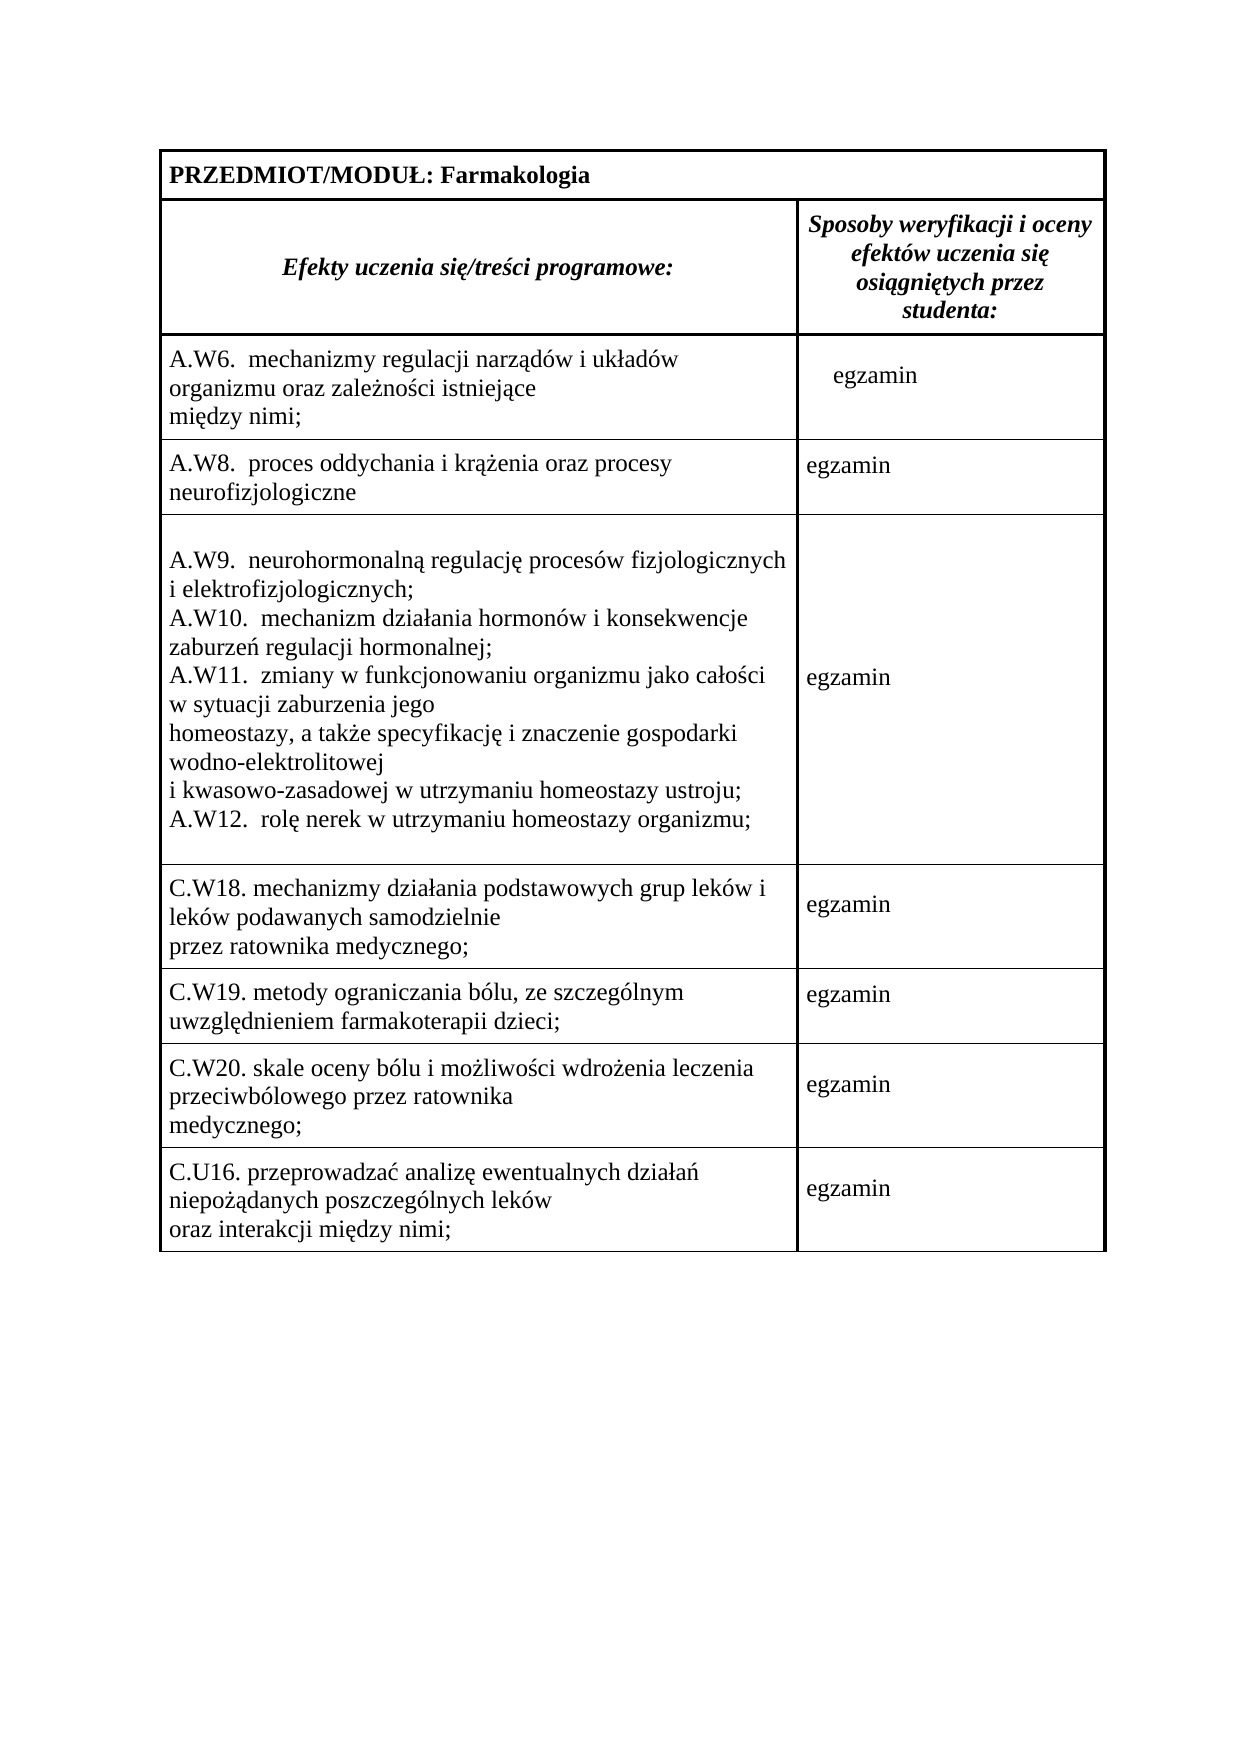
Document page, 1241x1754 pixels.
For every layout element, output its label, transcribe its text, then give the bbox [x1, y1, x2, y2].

table_cell A.W6. mechanizmy regulacji narządów i układów organizmu oraz zależności istniejące między nimi; [162, 336, 796, 438]
table_cell C.W20. skale oceny bólu i możliwości wdrożenia leczenia przeciwbólowego przez ratownika medycznego; [162, 1044, 796, 1147]
table_cell A.W8. proces oddychania i krążenia oraz procesy neurofizjologiczne [162, 440, 796, 514]
table_cell A.W9. neurohormonalną regulację procesów fizjologicznych i elektrofizjologicznych; A.W10. mechanizm działania hormonów i konsekwencje zaburzeń regulacji hormonalnej; A.W11. zmiany w funkcjonowaniu organizmu jako całości w sytuacji zaburzenia jego homeostazy, a także specyfikację i znaczenie gospodarki wodno-elektrolitowej i kwasowo-zasadowej w utrzymaniu homeostazy ustroju; A.W12. rolę nerek w utrzymaniu homeostazy organizmu; [162, 515, 796, 864]
table_cell Efekty uczenia się/treści programowe: [162, 201, 796, 332]
table_cell egzamin [799, 1148, 1103, 1251]
table_cell egzamin [799, 440, 1103, 514]
table_cell C.W19. metody ograniczania bólu, ze szczególnym uwzględnieniem farmakoterapii dzieci; [162, 969, 796, 1043]
table_cell egzamin [799, 336, 1103, 438]
table_cell egzamin [799, 1044, 1103, 1147]
table_cell egzamin [799, 865, 1103, 968]
table_cell C.U16. przeprowadzać analizę ewentualnych działań niepożądanych poszczególnych leków oraz interakcji między nimi; [162, 1148, 796, 1251]
table_cell egzamin [799, 515, 1103, 864]
table_cell egzamin [799, 969, 1103, 1043]
table_cell Sposoby weryfikacji i oceny efektów uczenia się osiągniętych przez studenta: [799, 201, 1103, 332]
table_header PRZEDMIOT/MODUŁ: Farmakologia [162, 152, 1103, 198]
table_cell C.W18. mechanizmy działania podstawowych grup leków i leków podawanych samodzielnie przez ratownika medycznego; [162, 865, 796, 968]
